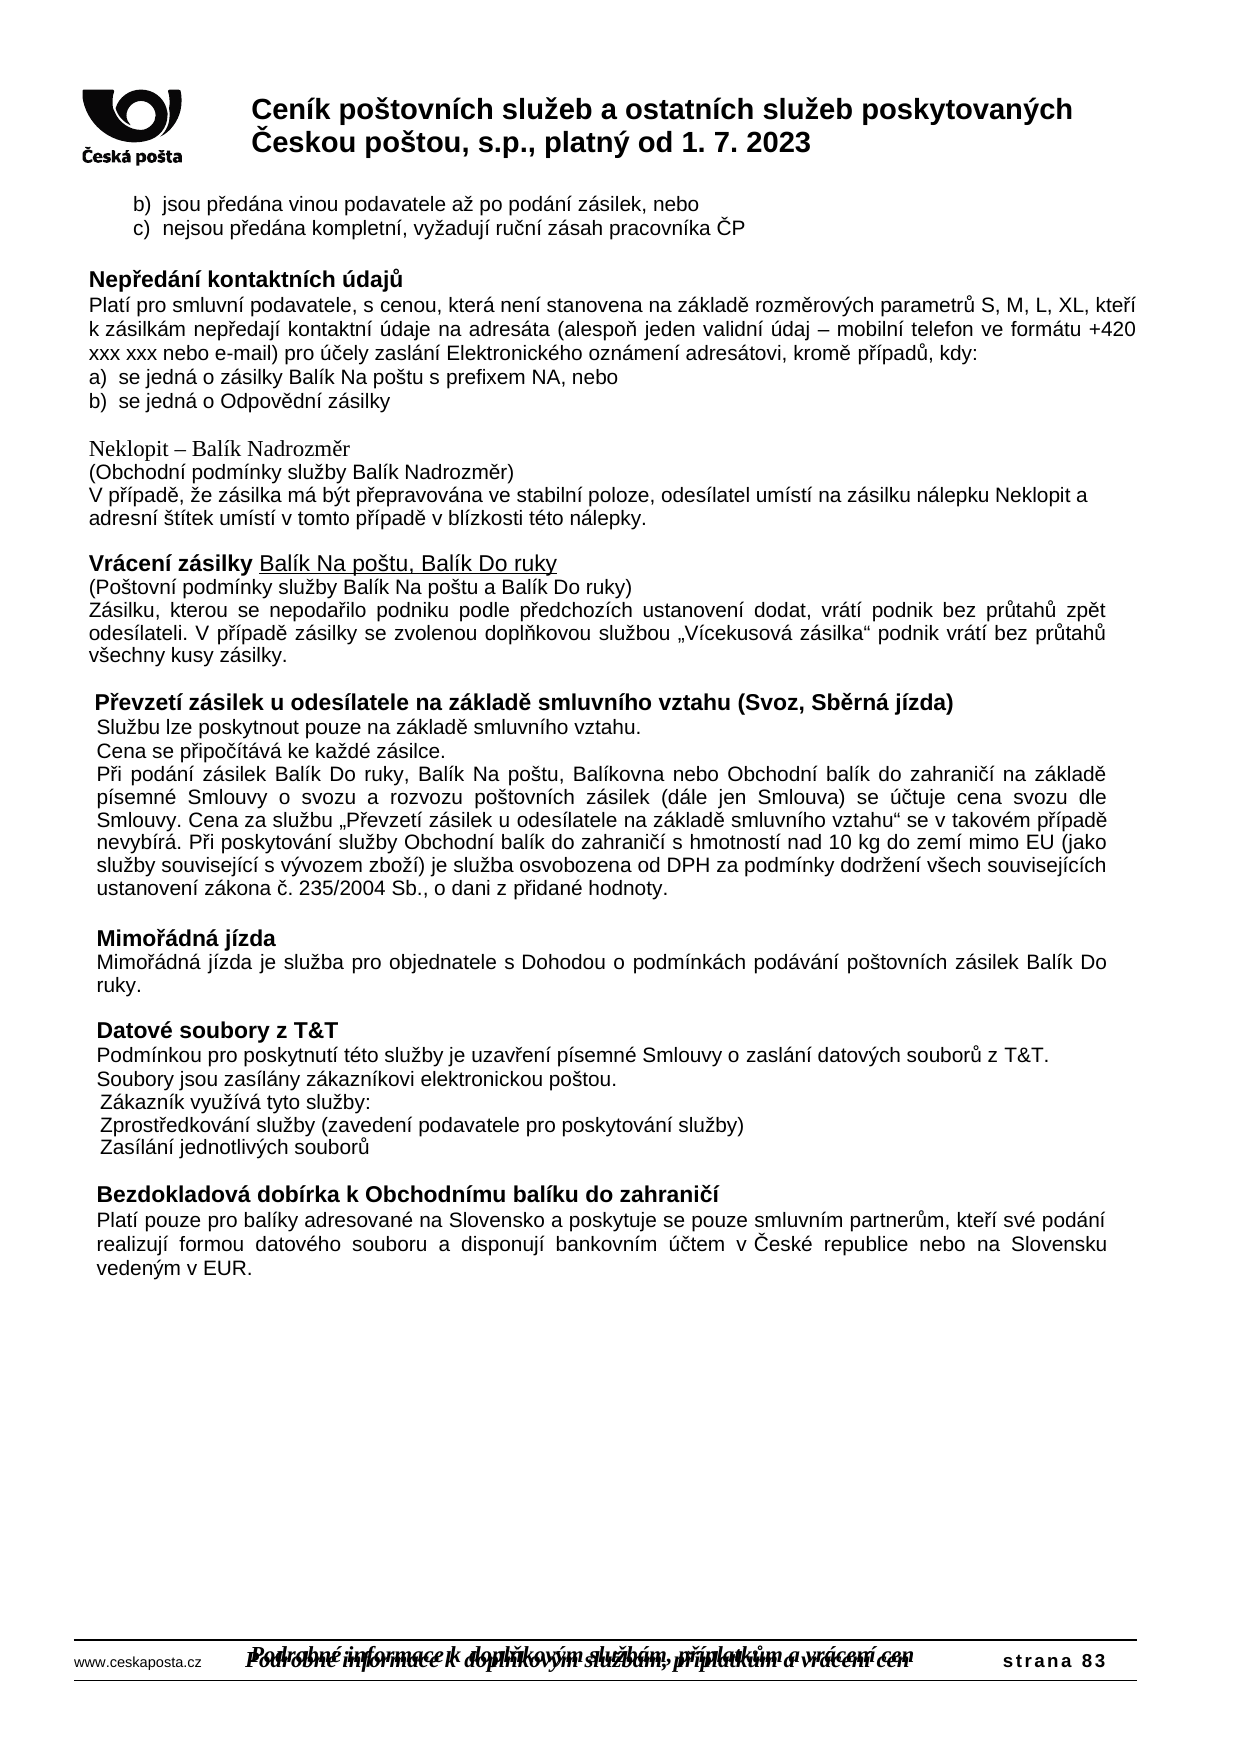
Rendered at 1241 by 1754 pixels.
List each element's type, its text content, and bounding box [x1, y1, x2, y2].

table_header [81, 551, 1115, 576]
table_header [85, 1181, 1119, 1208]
list nejsou předána kompletní, vyžadují ruční zásah pracovníka ČP [133, 216, 1137, 240]
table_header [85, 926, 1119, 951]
list se jedná o zásilky Balík Na poštu s prefixem NA, nebo [89, 364, 1137, 388]
text Platí pro smluvní podavatele, s cenou, která není stanovena na základě rozměrových parametrů S, M, L, XL, kteří k zásilkám nepředají kontaktní údaje na adresáta (alespoň jeden validní údaj – mobilní telefon ve formátu +420 xxx xxx nebo e-mail) pro účely zaslání Elektronického oznámení adresátovi, kromě případů, kdy: [89, 293, 1137, 364]
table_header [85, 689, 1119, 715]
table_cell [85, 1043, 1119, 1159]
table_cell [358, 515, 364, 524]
text Nepředání kontaktních údajů [74, 266, 1137, 293]
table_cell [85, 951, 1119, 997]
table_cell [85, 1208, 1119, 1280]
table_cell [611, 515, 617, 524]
list se jedná o Odpovědní zásilky [89, 388, 1137, 412]
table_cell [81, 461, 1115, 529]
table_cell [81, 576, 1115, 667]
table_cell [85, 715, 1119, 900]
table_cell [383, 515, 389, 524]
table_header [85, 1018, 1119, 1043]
list jsou předána vinou podavatele až po podání zásilek, nebo [133, 192, 1137, 216]
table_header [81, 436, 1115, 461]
